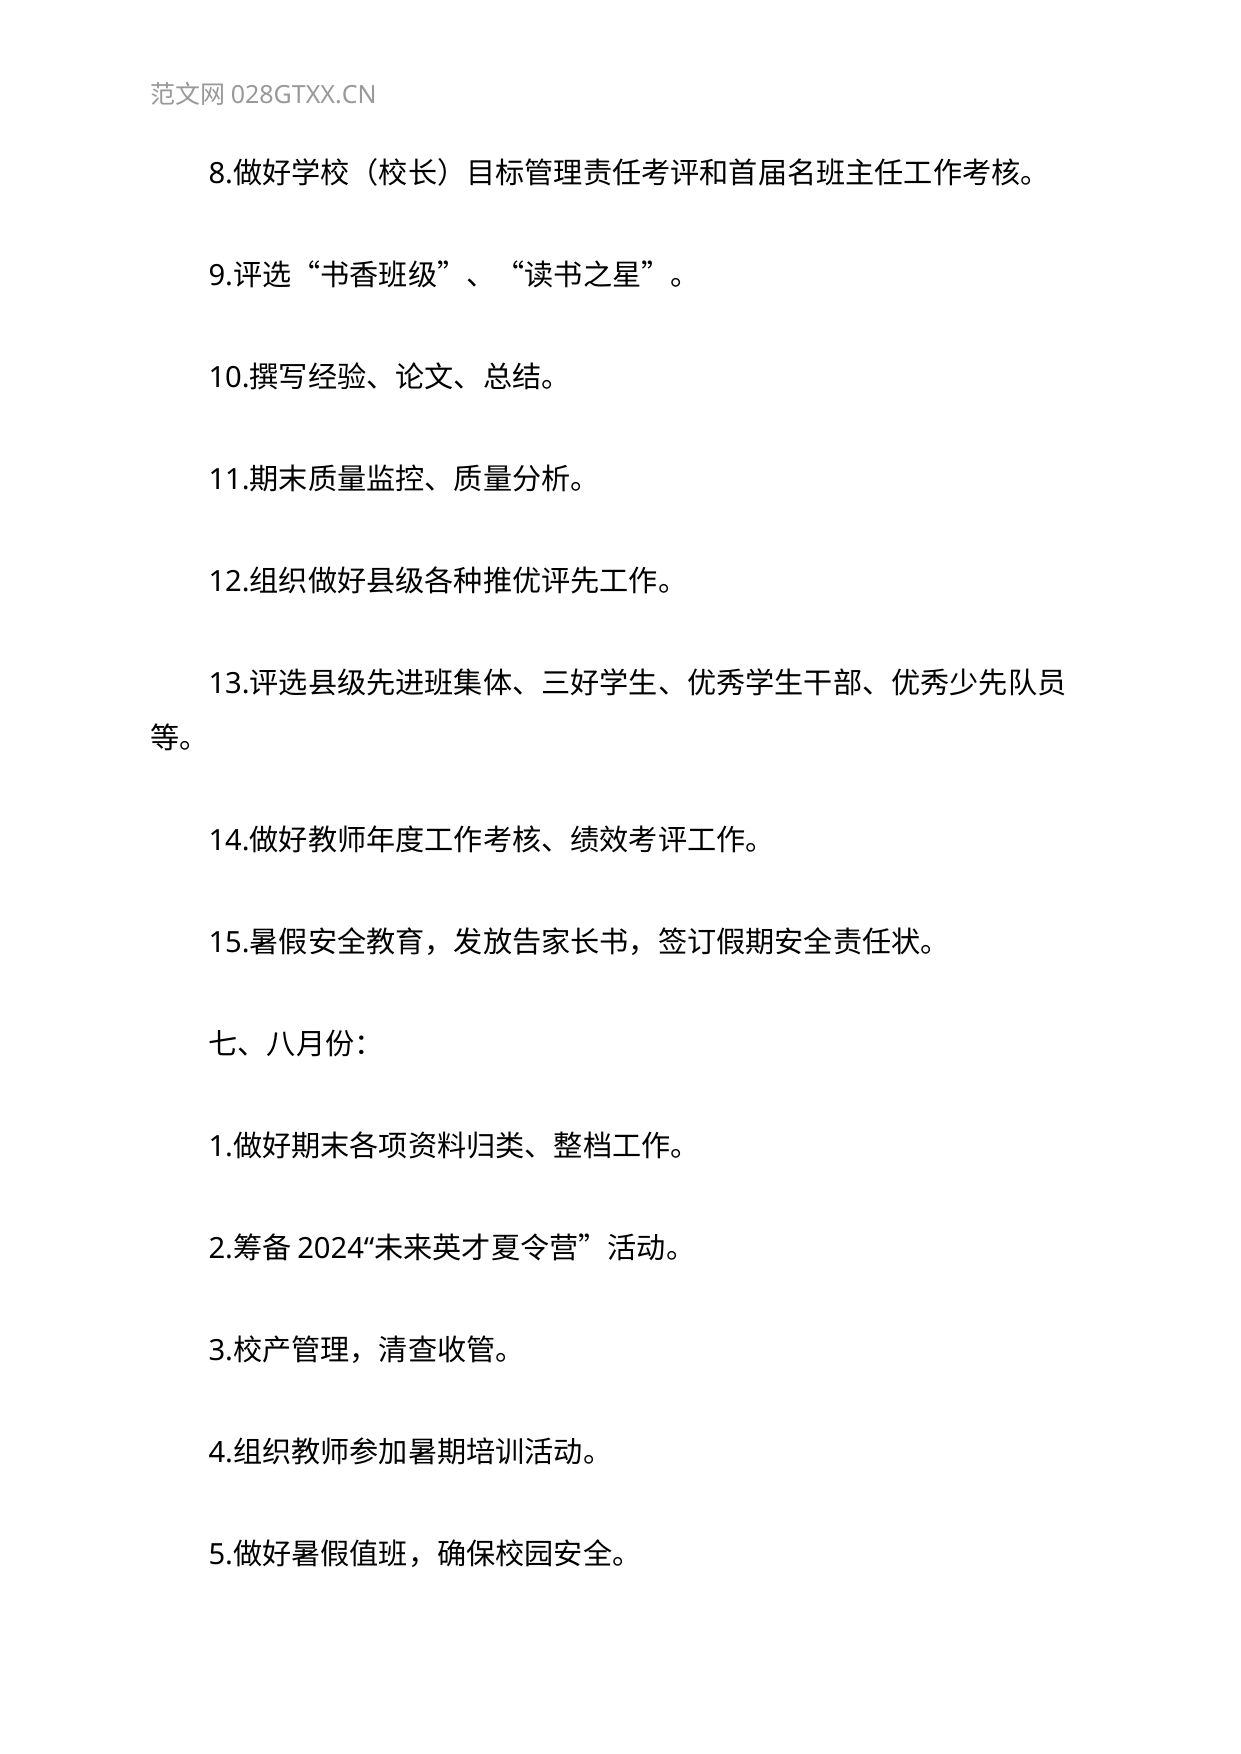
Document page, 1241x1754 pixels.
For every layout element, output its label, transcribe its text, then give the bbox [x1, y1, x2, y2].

text 13.评选县级先进班集体、三好学生、优秀学生干部、优秀少先队员等。 [150, 660, 1090, 757]
text 5.做好暑假值班，确保校园安全。 [150, 1530, 1090, 1573]
text 8.做好学校（校长）目标管理责任考评和首届名班主任工作考核。 [150, 150, 1090, 192]
text 14.做好教师年度工作考核、绩效考评工作。 [150, 817, 1090, 859]
text 15.暑假安全教育，发放告家长书，签订假期安全责任状。 [150, 919, 1090, 961]
text 9.评选“书香班级”、“读书之星”。 [150, 252, 1090, 294]
text 12.组织做好县级各种推优评先工作。 [150, 558, 1090, 600]
text 七、八月份： [150, 1021, 1090, 1063]
text 3.校产管理，清查收管。 [150, 1326, 1090, 1369]
text 2.筹备2024“未来英才夏令营”活动。 [150, 1224, 1090, 1267]
text 11.期末质量监控、质量分析。 [150, 456, 1090, 498]
text 1.做好期末各项资料归类、整档工作。 [150, 1122, 1090, 1165]
text 4.组织教师参加暑期培训活动。 [150, 1428, 1090, 1471]
text 10.撰写经验、论文、总结。 [150, 354, 1090, 396]
